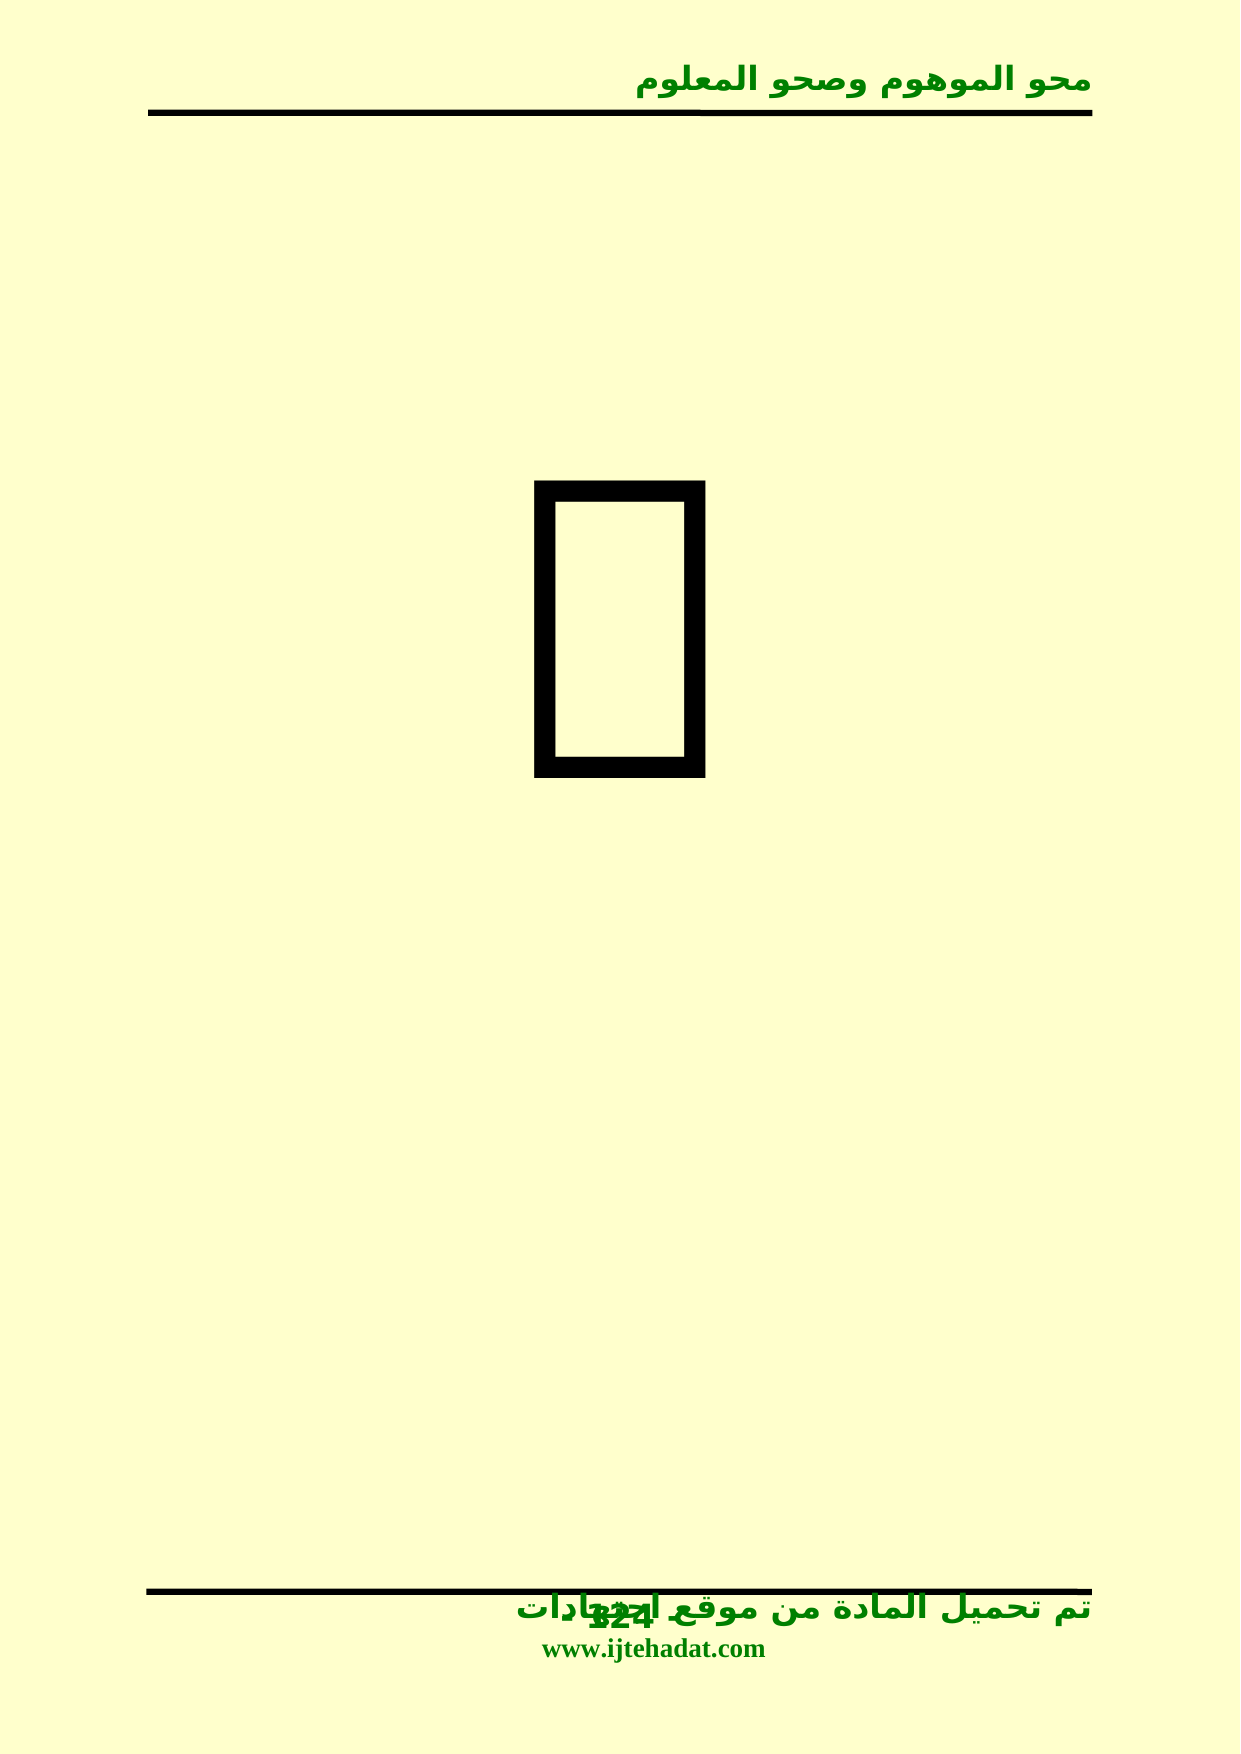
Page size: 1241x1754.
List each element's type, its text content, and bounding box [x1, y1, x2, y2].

text  [148, 333, 1092, 900]
